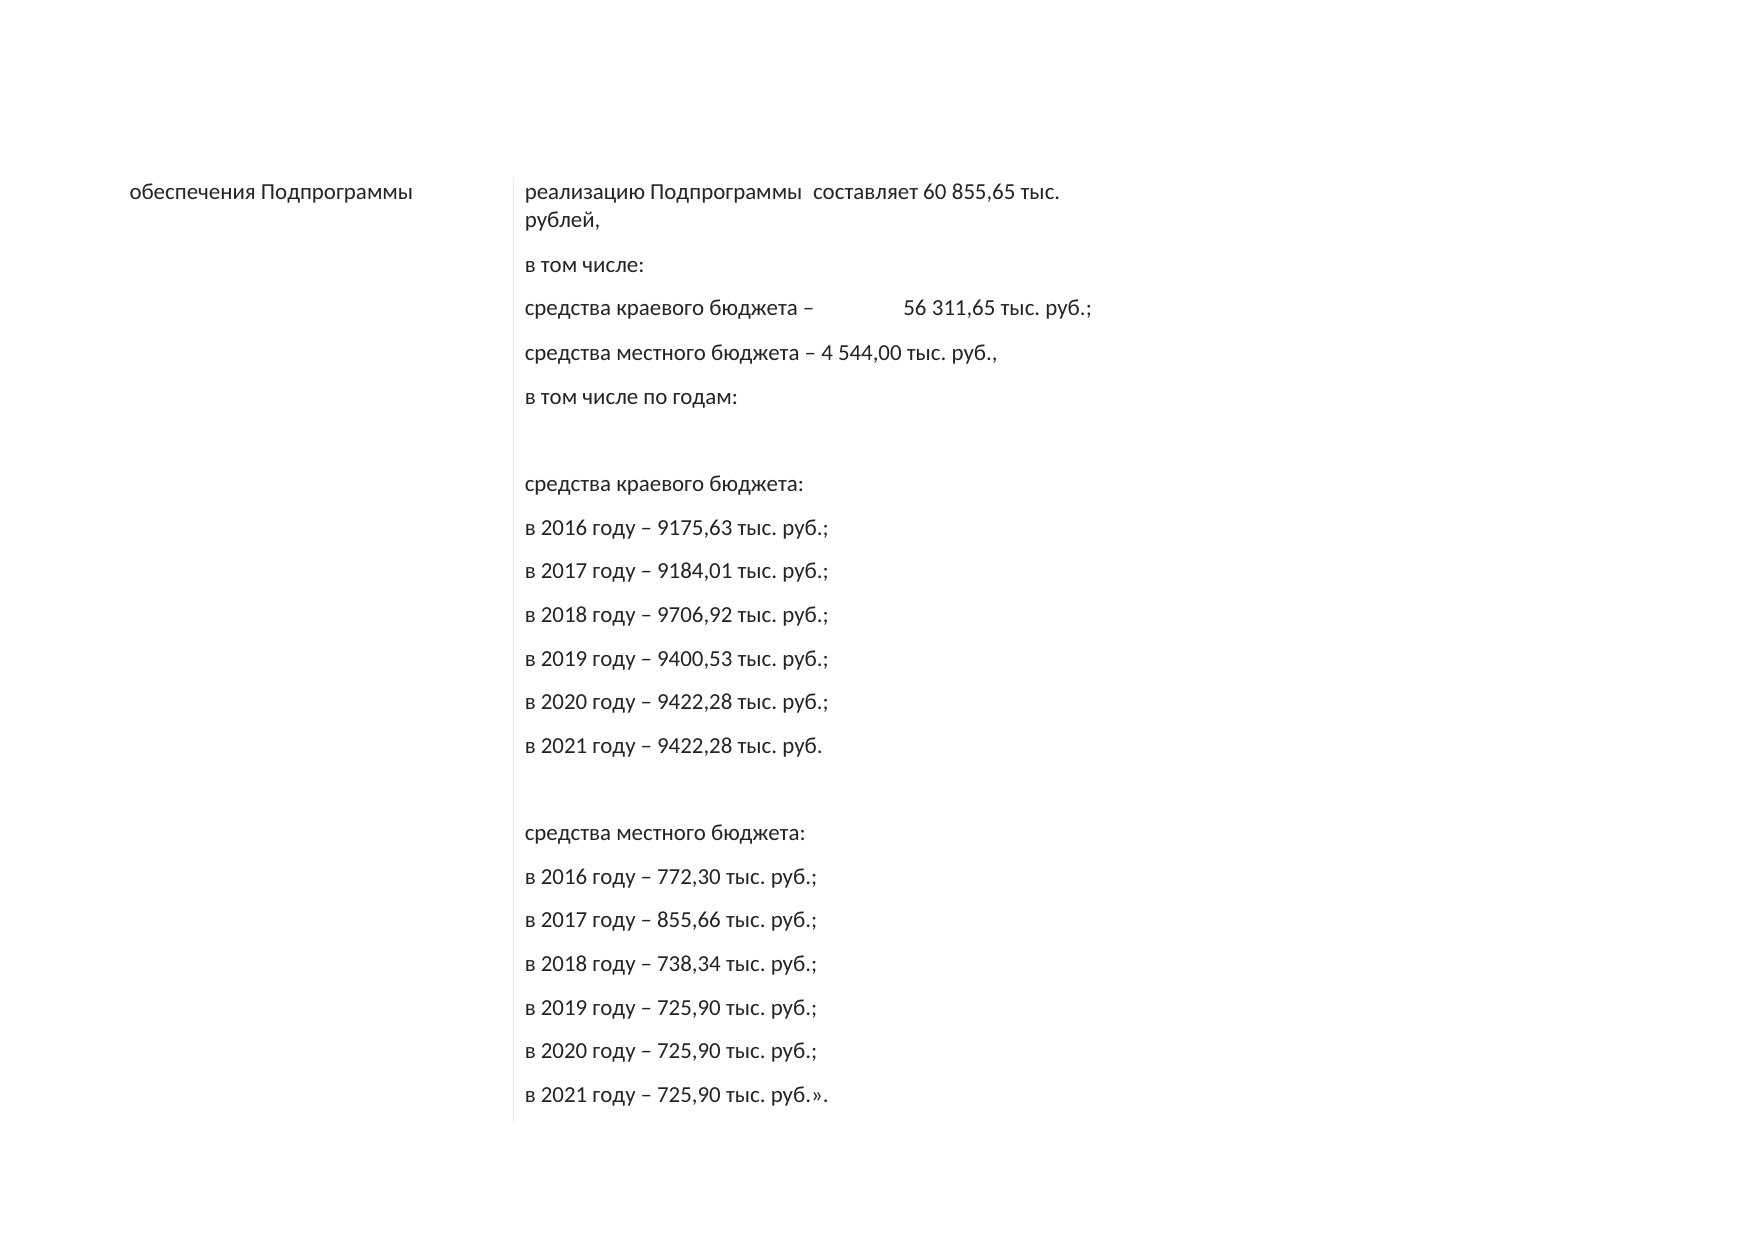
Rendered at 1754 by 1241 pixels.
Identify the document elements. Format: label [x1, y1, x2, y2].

table_header [118, 177, 513, 1124]
table_header [514, 177, 1115, 1124]
